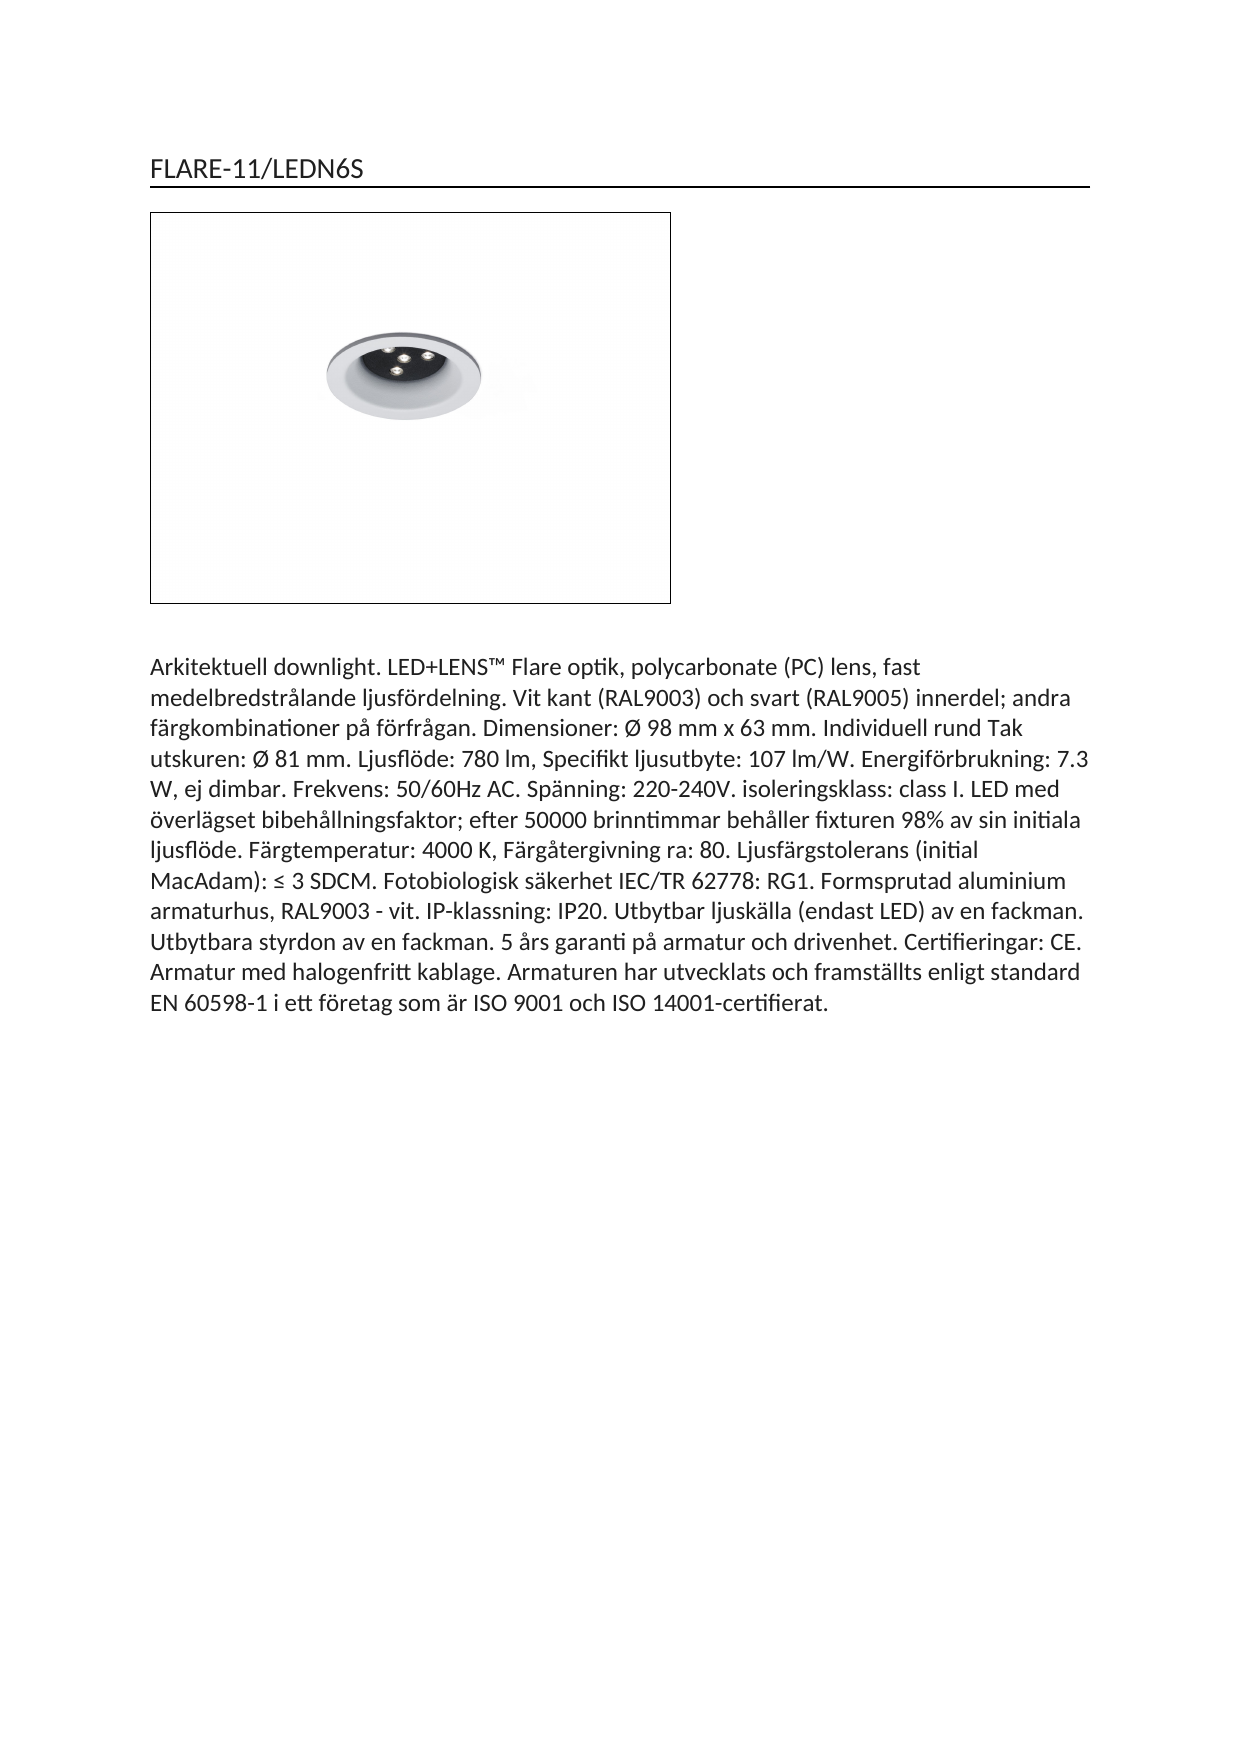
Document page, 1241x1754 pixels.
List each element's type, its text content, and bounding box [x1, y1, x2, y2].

text Arkitektuell downlight. LED+LENS™ Flare optik, polycarbonate (PC) lens, fast medelbredstrålande ljusfördelning. Vit kant (RAL9003) och svart (RAL9005) innerdel; andra färgkombinationer på förfrågan. Dimensioner: Ø 98 mm x 63 mm. Individuell rund Tak utskuren: Ø 81 mm. Ljusflöde: 780 lm, Specifikt ljusutbyte: 107 lm/W. Energiförbrukning: 7.3 W, ej dimbar. Frekvens: 50/60Hz AC. Spänning: 220-240V. isoleringsklass: class I. LED med överlägset bibehållningsfaktor; efter 50000 brinntimmar behåller fixturen 98% av sin initiala ljusflöde. Färgtemperatur: 4000 K, Färgåtergivning ra: 80. Ljusfärgstolerans (initial MacAdam): ≤ 3 SDCM. Fotobiologisk säkerhet IEC/TR 62778: RG1. Formsprutad aluminium armaturhus, RAL9003 - vit. IP-klassning: IP20. Utbytbar ljuskälla (endast LED) av en fackman. Utbytbara styrdon av en fackman. 5 års garanti på armatur och drivenhet. Certifieringar: CE. Armatur med halogenfritt kablage. Armaturen har utvecklats och framställts enligt standard EN 60598-1 i ett företag som är ISO 9001 och ISO 14001-certifierat. [150, 651, 1090, 1017]
picture [151, 213, 670, 603]
text FLARE-11/LEDN6S [150, 150, 1090, 186]
